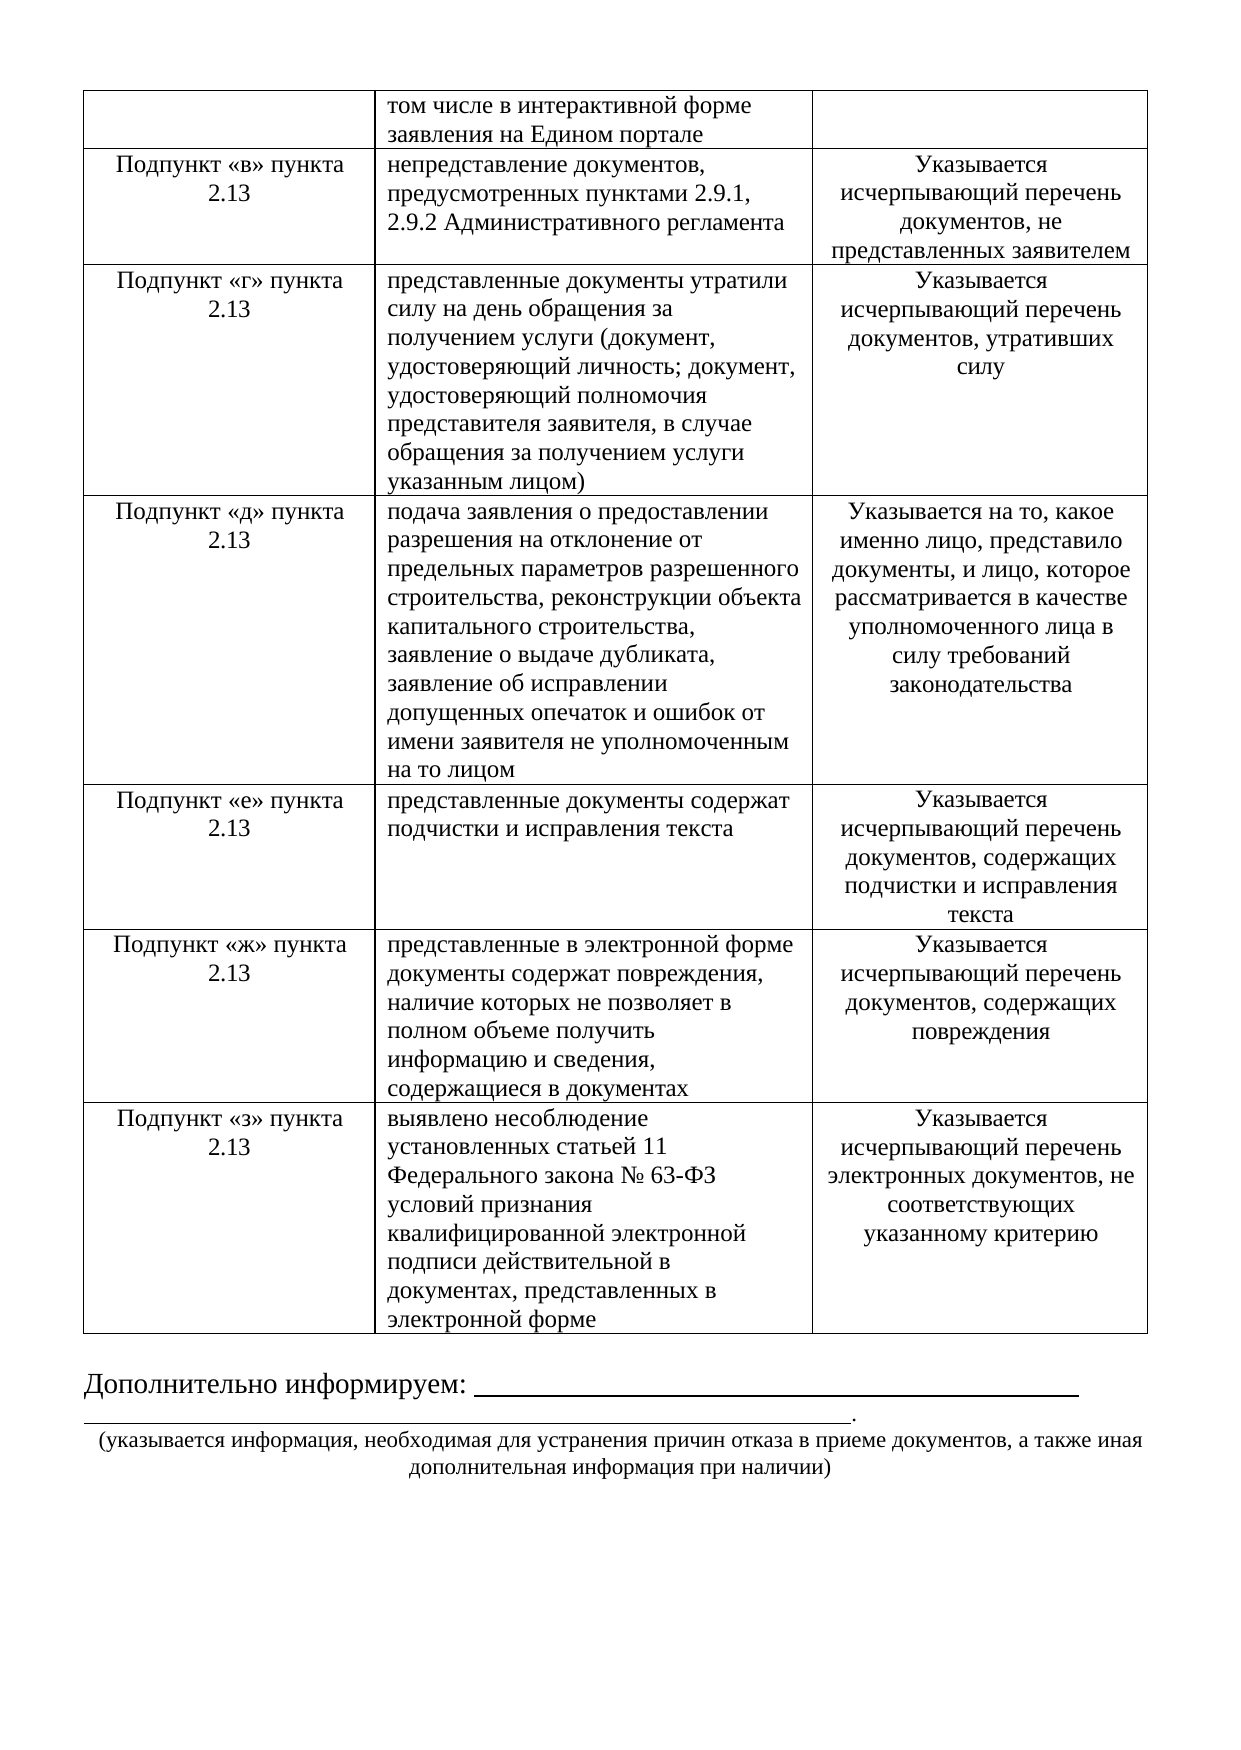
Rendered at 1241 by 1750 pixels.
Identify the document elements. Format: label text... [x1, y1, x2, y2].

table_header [376, 91, 812, 148]
text Дополнительно информируем: [83, 1367, 1181, 1400]
table_header [84, 91, 374, 148]
table_cell Подпункт «з» пункта 2.13 [84, 1103, 374, 1333]
table_cell Указывается исчерпывающий перечень документов, содержащих подчистки и исправления текста [813, 785, 1147, 928]
table_cell Подпункт «г» пункта 2.13 [84, 265, 374, 495]
table_cell подача заявления о предоставлении разрешения на отклонение от предельных параметров разрешенного строительства, реконструкции объекта капитального строительства, заявление о выдаче дубликата, заявление об исправлении допущенных опечаток и ошибок от имени заявителя не уполномоченным на то лицом [376, 496, 812, 784]
table_cell выявлено несоблюдение установленных статьей 11 Федерального закона № 63-ФЗ условий признания квалифицированной электронной подписи действительной в документах, представленных в электронной форме [376, 1103, 812, 1333]
table_cell непредставление документов, предусмотренных пунктами 2.9.1, 2.9.2 Административного регламента [376, 149, 812, 264]
table_cell представленные документы содержат подчистки и исправления текста [376, 785, 812, 928]
table_cell Указывается на то, какое именно лицо, представило документы, и лицо, которое рассматривается в качестве уполномоченного лица в силу требований законодательства [813, 496, 1147, 784]
text . [83, 1400, 1181, 1426]
table_cell Подпункт «е» пункта 2.13 [84, 785, 374, 928]
table_cell представленные документы утратили силу на день обращения за получением услуги (документ, удостоверяющий личность; документ, удостоверяющий полномочия представителя заявителя, в случае обращения за получением услуги указанным лицом) [376, 265, 812, 495]
table_cell Подпункт «д» пункта 2.13 [84, 496, 374, 784]
table_cell Подпункт «ж» пункта 2.13 [84, 930, 374, 1102]
table_cell Указывается исчерпывающий перечень документов, утративших силу [813, 265, 1147, 495]
table_cell Указывается исчерпывающий перечень документов, не представленных заявителем [813, 149, 1147, 264]
table_cell Указывается исчерпывающий перечень электронных документов, не соответствующих указанному критерию [813, 1103, 1147, 1333]
text (указывается информация, необходимая для устранения причин отказа в приеме документов, а также иная дополнительная информация при наличии) [98, 1427, 1164, 1479]
table_cell представленные в электронной форме документы содержат повреждения, наличие которых не позволяет в полном объеме получить информацию и сведения, содержащиеся в документах [376, 930, 812, 1102]
table_header [813, 91, 1147, 148]
table_cell Указывается исчерпывающий перечень документов, содержащих повреждения [813, 930, 1147, 1102]
table_cell Подпункт «в» пункта 2.13 [84, 149, 374, 264]
